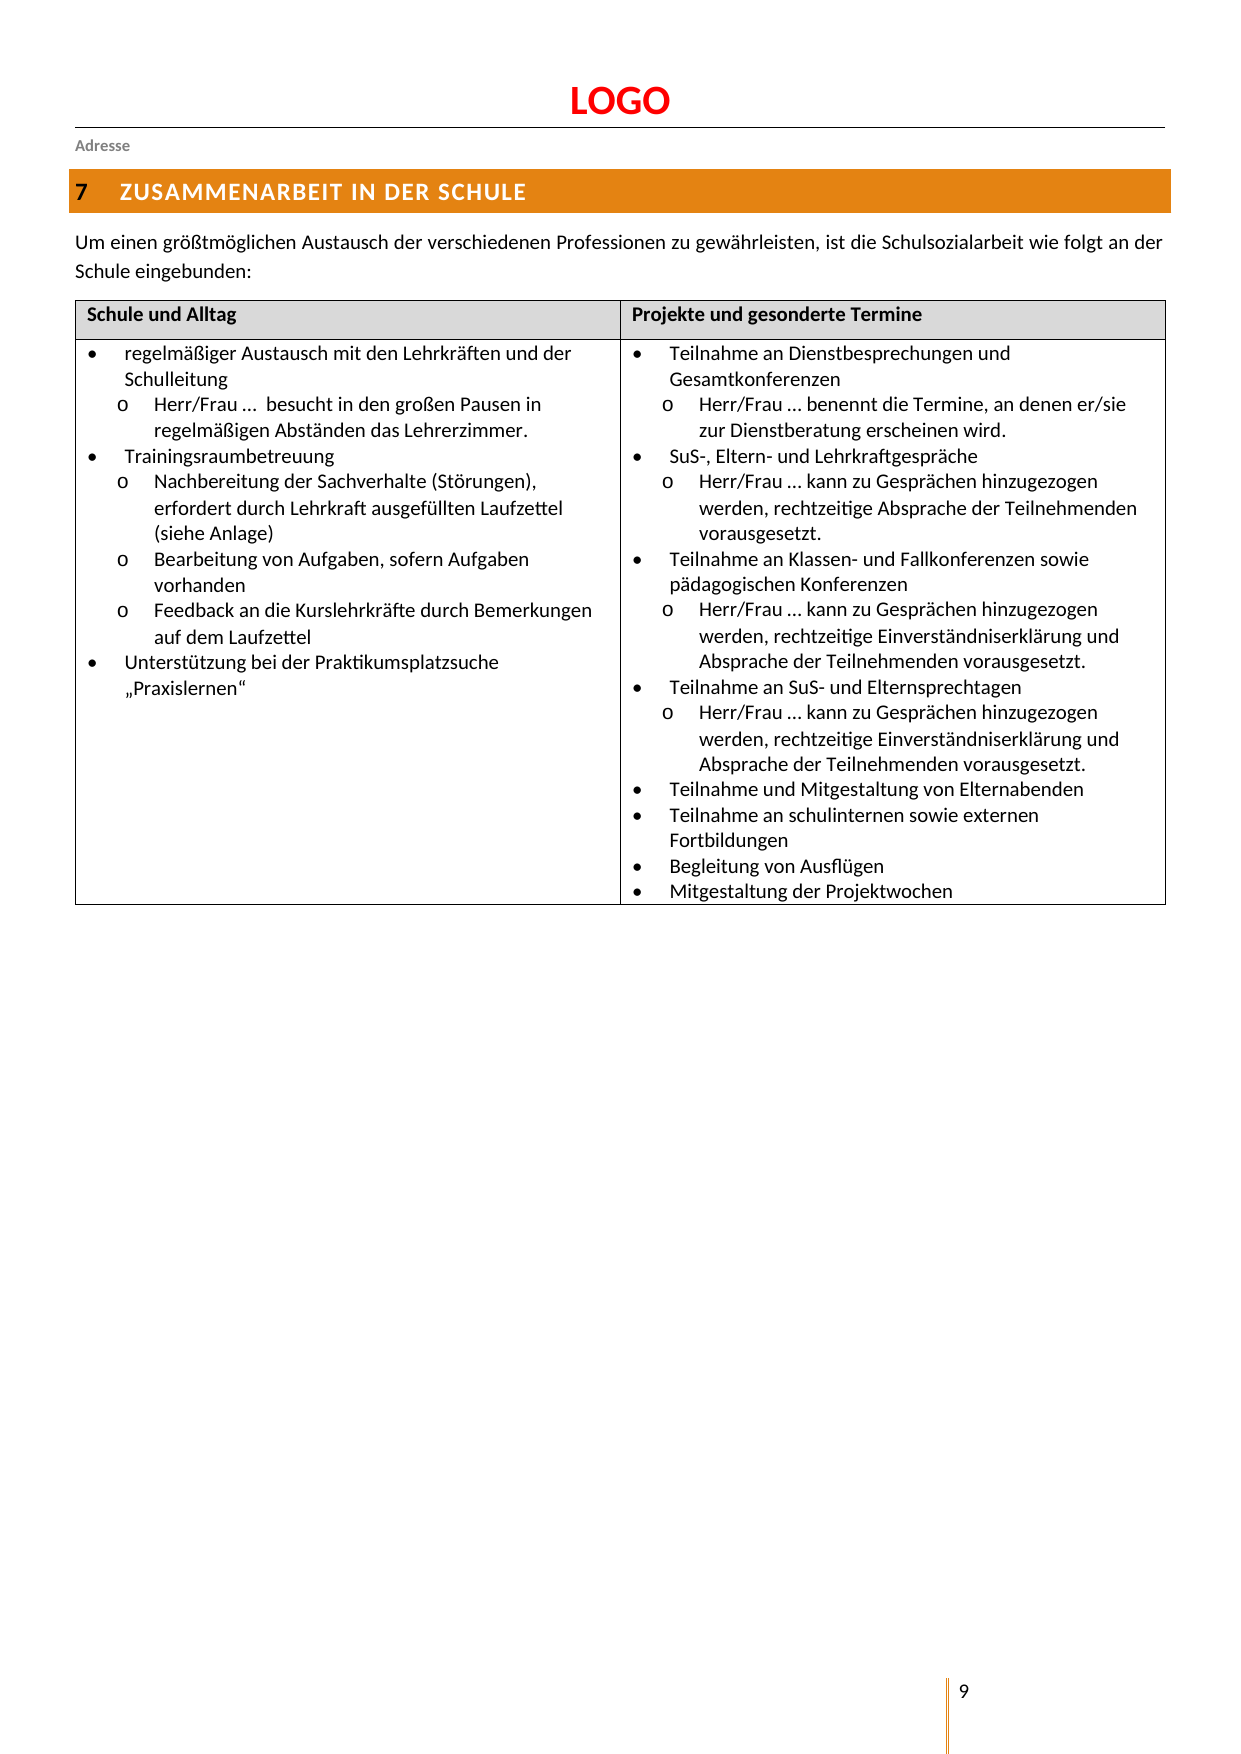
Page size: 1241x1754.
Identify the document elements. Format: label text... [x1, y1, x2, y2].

table_cell regelmäßiger Austausch mit den Lehrkräften und der Schulleitung Herr/Frau … besucht in den großen Pausen in regelmäßigen Abständen das Lehrerzimmer. Trainingsraumbetreuung Nachbereitung der Sachverhalte (Störungen), erfordert durch Lehrkraft ausgefüllten Laufzettel (siehe Anlage) Bearbeitung von Aufgaben, sofern Aufgaben vorhanden Feedback an die Kurslehrkräfte durch Bemerkungen auf dem Laufzettel Unterstützung bei der Praktikumsplatzsuche „Praxislernen“ [76, 340, 620, 904]
table_header Projekte und gesonderte Termine [621, 301, 1165, 339]
subtitle Zusammenarbeit in der Schule [75, 176, 1165, 206]
text Um einen größtmöglichen Austausch der verschiedenen Professionen zu gewährleisten, ist die Schulsozialarbeit wie folgt an der Schule eingebunden: [75, 229, 1165, 284]
table_cell Teilnahme an Dienstbesprechungen und Gesamtkonferenzen Herr/Frau … benennt die Termine, an denen er/sie zur Dienstberatung erscheinen wird. SuS-, Eltern- und Lehrkraftgespräche Herr/Frau … kann zu Gesprächen hinzugezogen werden, rechtzeitige Absprache der Teilnehmenden vorausgesetzt. Teilnahme an Klassen- und Fallkonferenzen sowie pädagogischen Konferenzen Herr/Frau … kann zu Gesprächen hinzugezogen werden, rechtzeitige Einverständniserklärung und Absprache der Teilnehmenden vorausgesetzt. Teilnahme an SuS- und Elternsprechtagen Herr/Frau … kann zu Gesprächen hinzugezogen werden, rechtzeitige Einverständniserklärung und Absprache der Teilnehmenden vorausgesetzt. Teilnahme und Mitgestaltung von Elternabenden Teilnahme an schulinternen sowie externen Fortbildungen Begleitung von Ausflügen Mitgestaltung der Projektwochen [621, 340, 1165, 904]
table_header Schule und Alltag [76, 301, 620, 339]
